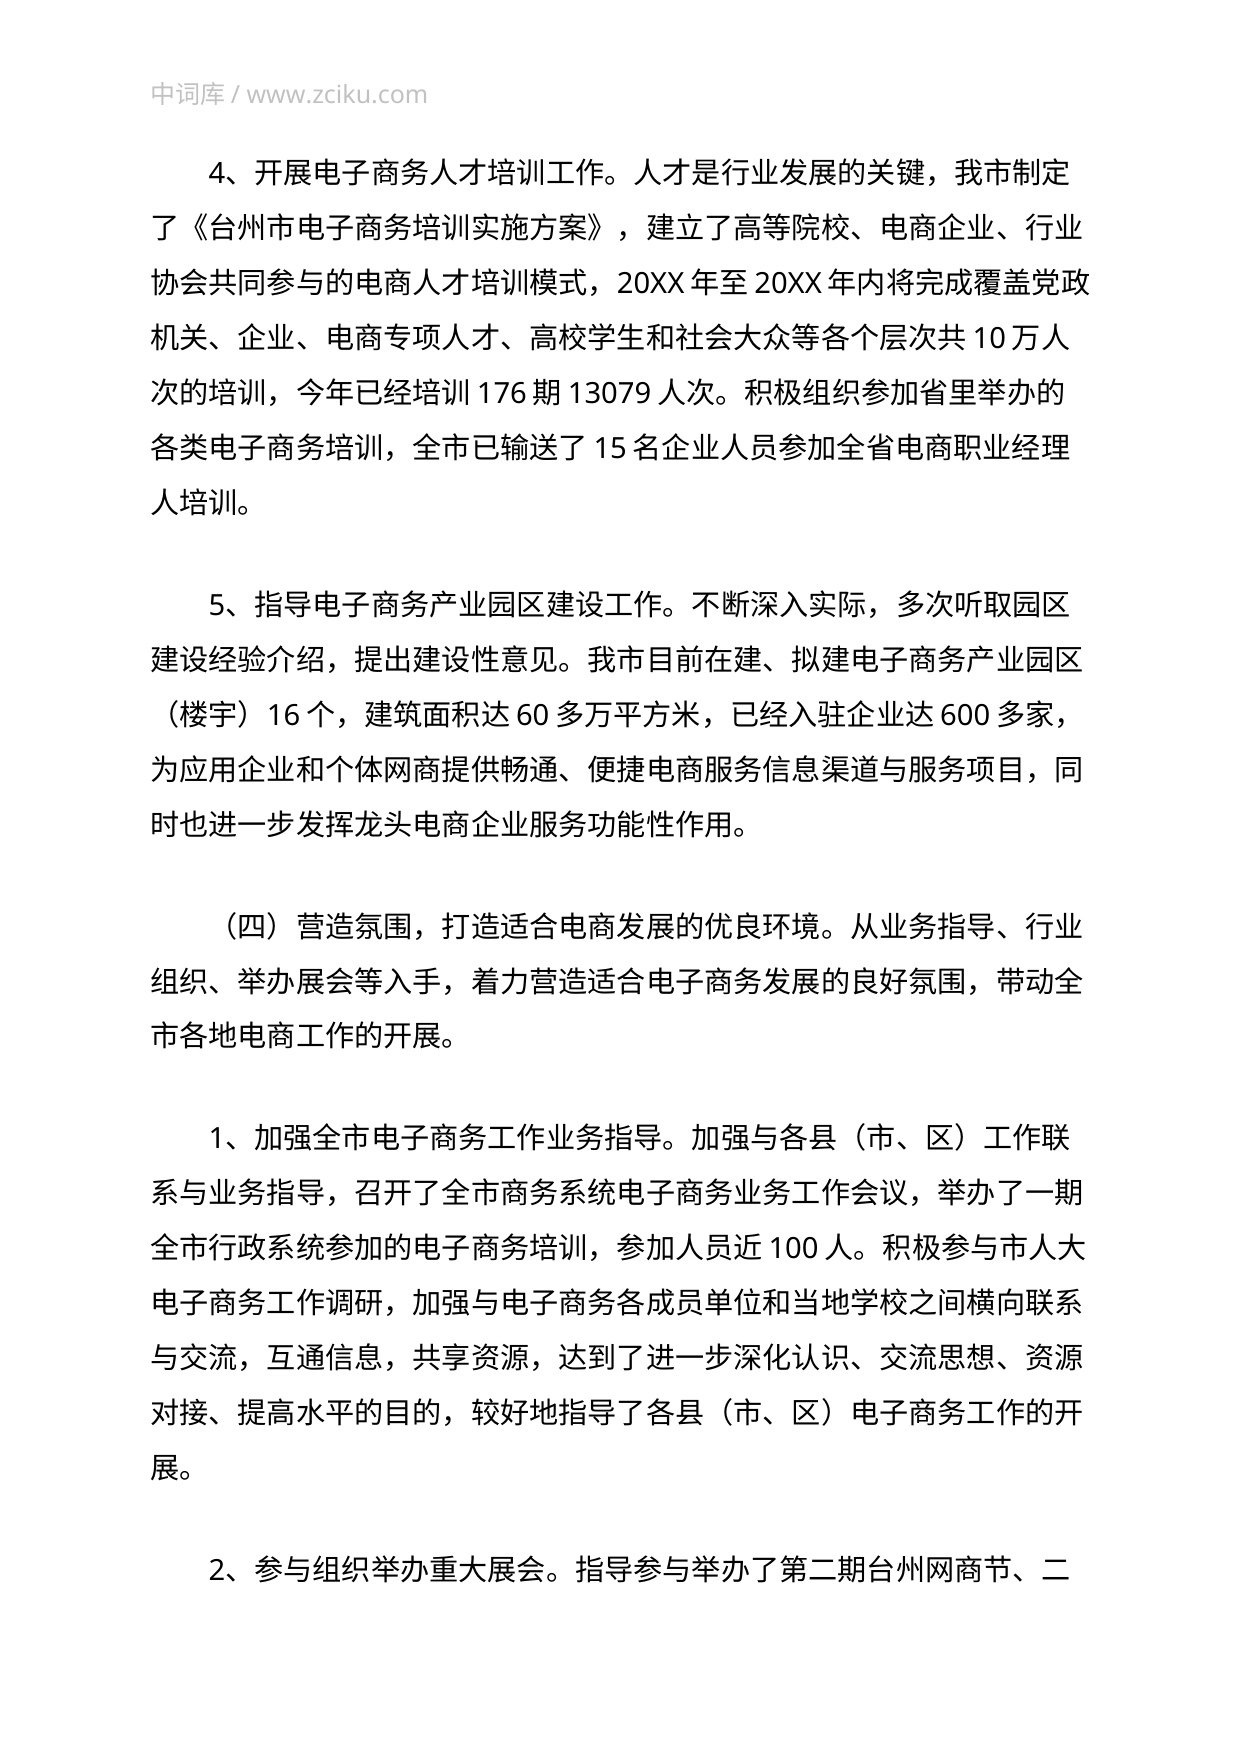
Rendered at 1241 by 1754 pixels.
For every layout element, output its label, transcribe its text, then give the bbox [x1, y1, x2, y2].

text （四）营造氛围，打造适合电商发展的优良环境。从业务指导、行业组织、举办展会等入手，着力营造适合电子商务发展的良好氛围，带动全市各地电商工作的开展。 [150, 903, 1090, 1055]
text 4、开展电子商务人才培训工作。人才是行业发展的关键，我市制定了《台州市电子商务培训实施方案》，建立了高等院校、电商企业、行业协会共同参与的电商人才培训模式，20XX年至20XX年内将完成覆盖党政机关、企业、电商专项人才、高校学生和社会大众等各个层次共10万人次的培训，今年已经培训176期13079人次。积极组织参加省里举办的各类电子商务培训，全市已输送了15名企业人员参加全省电商职业经理人培训。 [150, 150, 1090, 522]
text 5、指导电子商务产业园区建设工作。不断深入实际，多次听取园区建设经验介绍，提出建设性意见。我市目前在建、拟建电子商务产业园区（楼宇）16个，建筑面积达60多万平方米，已经入驻企业达600多家，为应用企业和个体网商提供畅通、便捷电商服务信息渠道与服务项目，同时也进一步发挥龙头电商企业服务功能性作用。 [150, 582, 1090, 844]
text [150, 1546, 1090, 1588]
text 1、加强全市电子商务工作业务指导。加强与各县（市、区）工作联系与业务指导，召开了全市商务系统电子商务业务工作会议，举办了一期全市行政系统参加的电子商务培训，参加人员近100人。积极参与市人大电子商务工作调研，加强与电子商务各成员单位和当地学校之间横向联系与交流，互通信息，共享资源，达到了进一步深化认识、交流思想、资源对接、提高水平的目的，较好地指导了各县（市、区）电子商务工作的开展。 [150, 1115, 1090, 1487]
